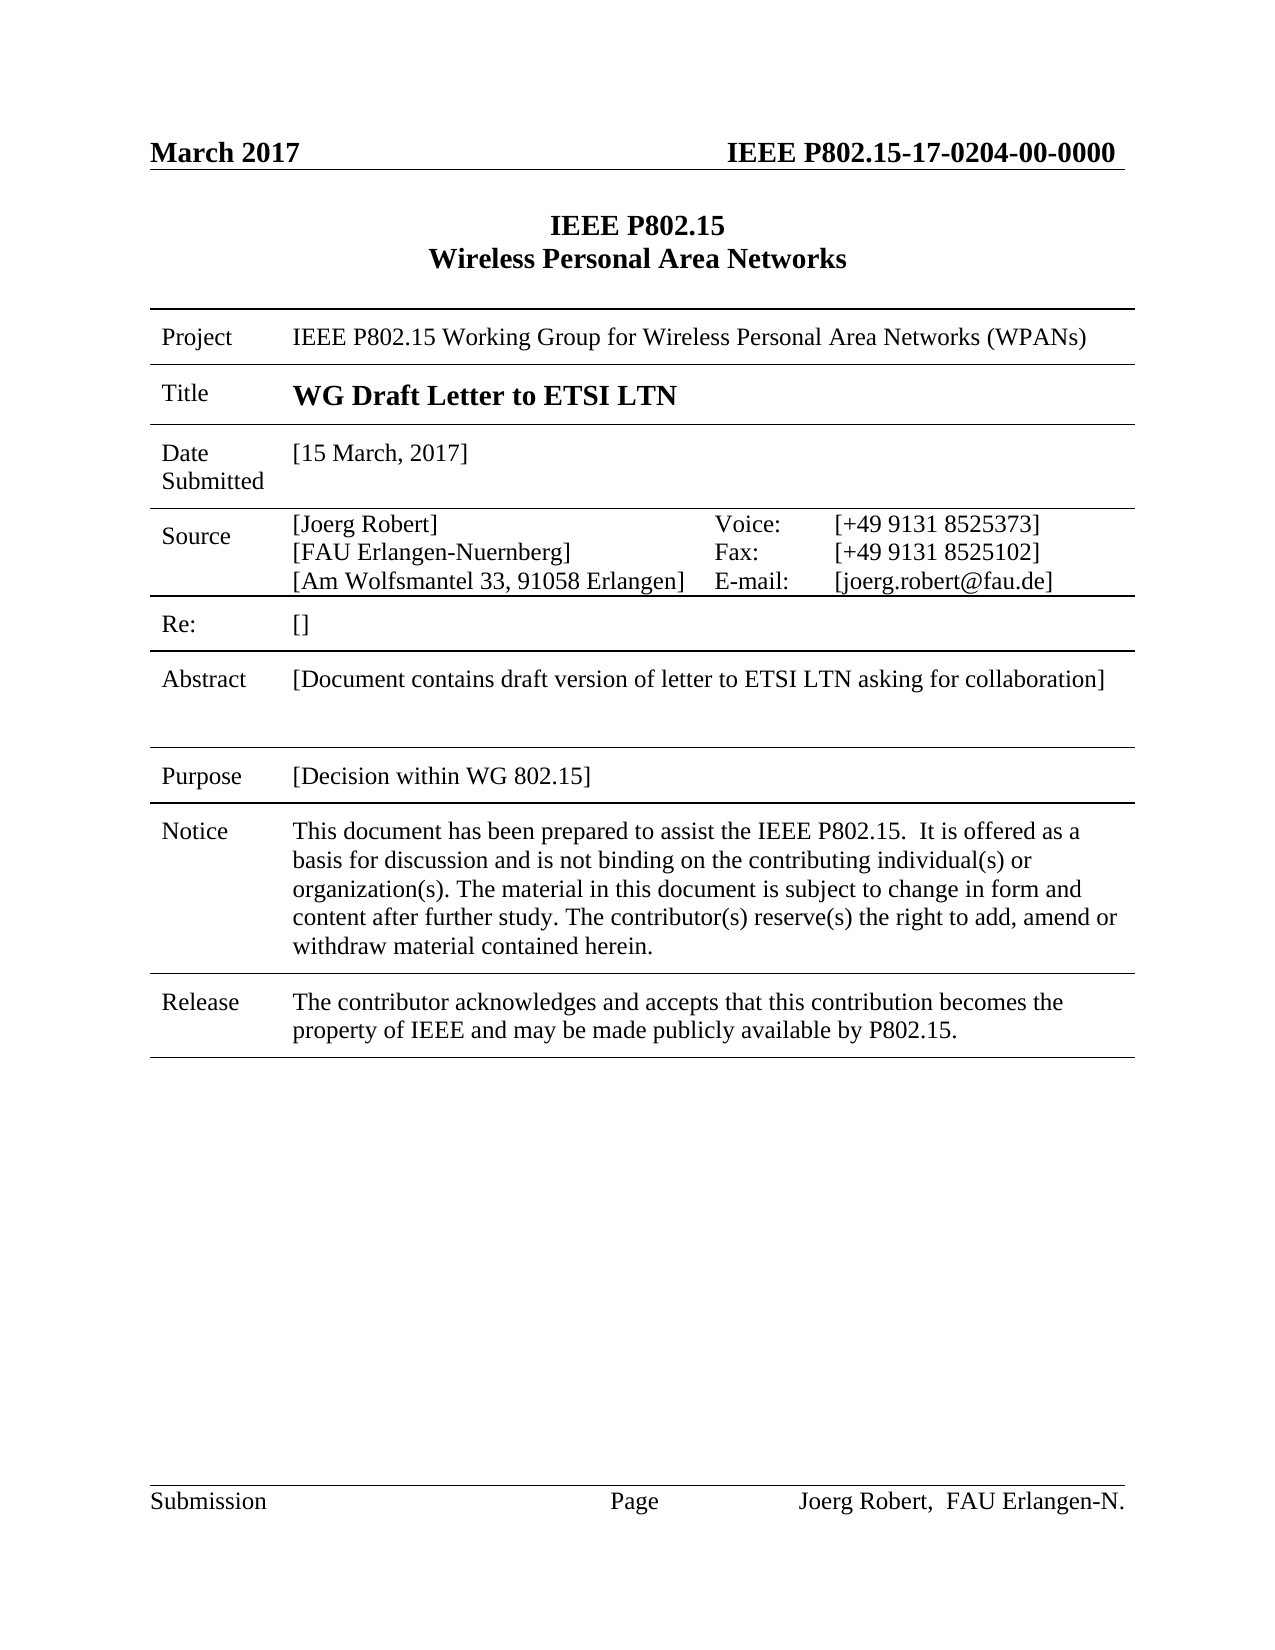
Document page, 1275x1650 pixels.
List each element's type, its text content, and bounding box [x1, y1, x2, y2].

table_cell Source [150, 509, 281, 595]
table_cell [Joerg Robert] [FAU Erlangen-Nuernberg] [Am Wolfsmantel 33, 91058 Erlangen] [281, 509, 703, 595]
table_cell Purpose [150, 748, 281, 802]
table_cell [Document contains draft version of letter to ETSI LTN asking for collaboration] [281, 652, 1134, 747]
text IEEE P802.15 [150, 208, 1125, 241]
table_cell Release [150, 974, 281, 1057]
table_cell [15 March, 2017] [281, 425, 1134, 508]
table_cell Date Submitted [150, 425, 281, 508]
text Wireless Personal Area Networks [150, 241, 1125, 275]
table_header Project [150, 310, 281, 363]
table_header IEEE P802.15 Working Group for Wireless Personal Area Networks (WPANs) [281, 310, 1134, 363]
table_cell [Decision within WG 802.15] [281, 748, 1134, 802]
table_cell This document has been prepared to assist the IEEE P802.15. It is offered as a basis for discussion and is not binding on the contributing individual(s) or organization(s). The material in this document is subject to change in form and content after further study. The contributor(s) reserve(s) the right to add, amend or withdraw material contained herein. [281, 804, 1134, 972]
table_cell Voice: [+49 9131 8525373] Fax: [+49 9131 8525102] E-mail: [joerg.robert@fau.de] [703, 509, 1134, 595]
table_cell Re: [150, 597, 281, 650]
table_cell Title [150, 365, 281, 424]
table_cell WG Draft Letter to ETSI LTN [281, 365, 1134, 424]
table_cell [] [281, 597, 1134, 650]
table_cell Notice [150, 804, 281, 972]
table_cell The contributor acknowledges and accepts that this contribution becomes the property of IEEE and may be made publicly available by P802.15. [281, 974, 1134, 1057]
table_cell Abstract [150, 652, 281, 747]
